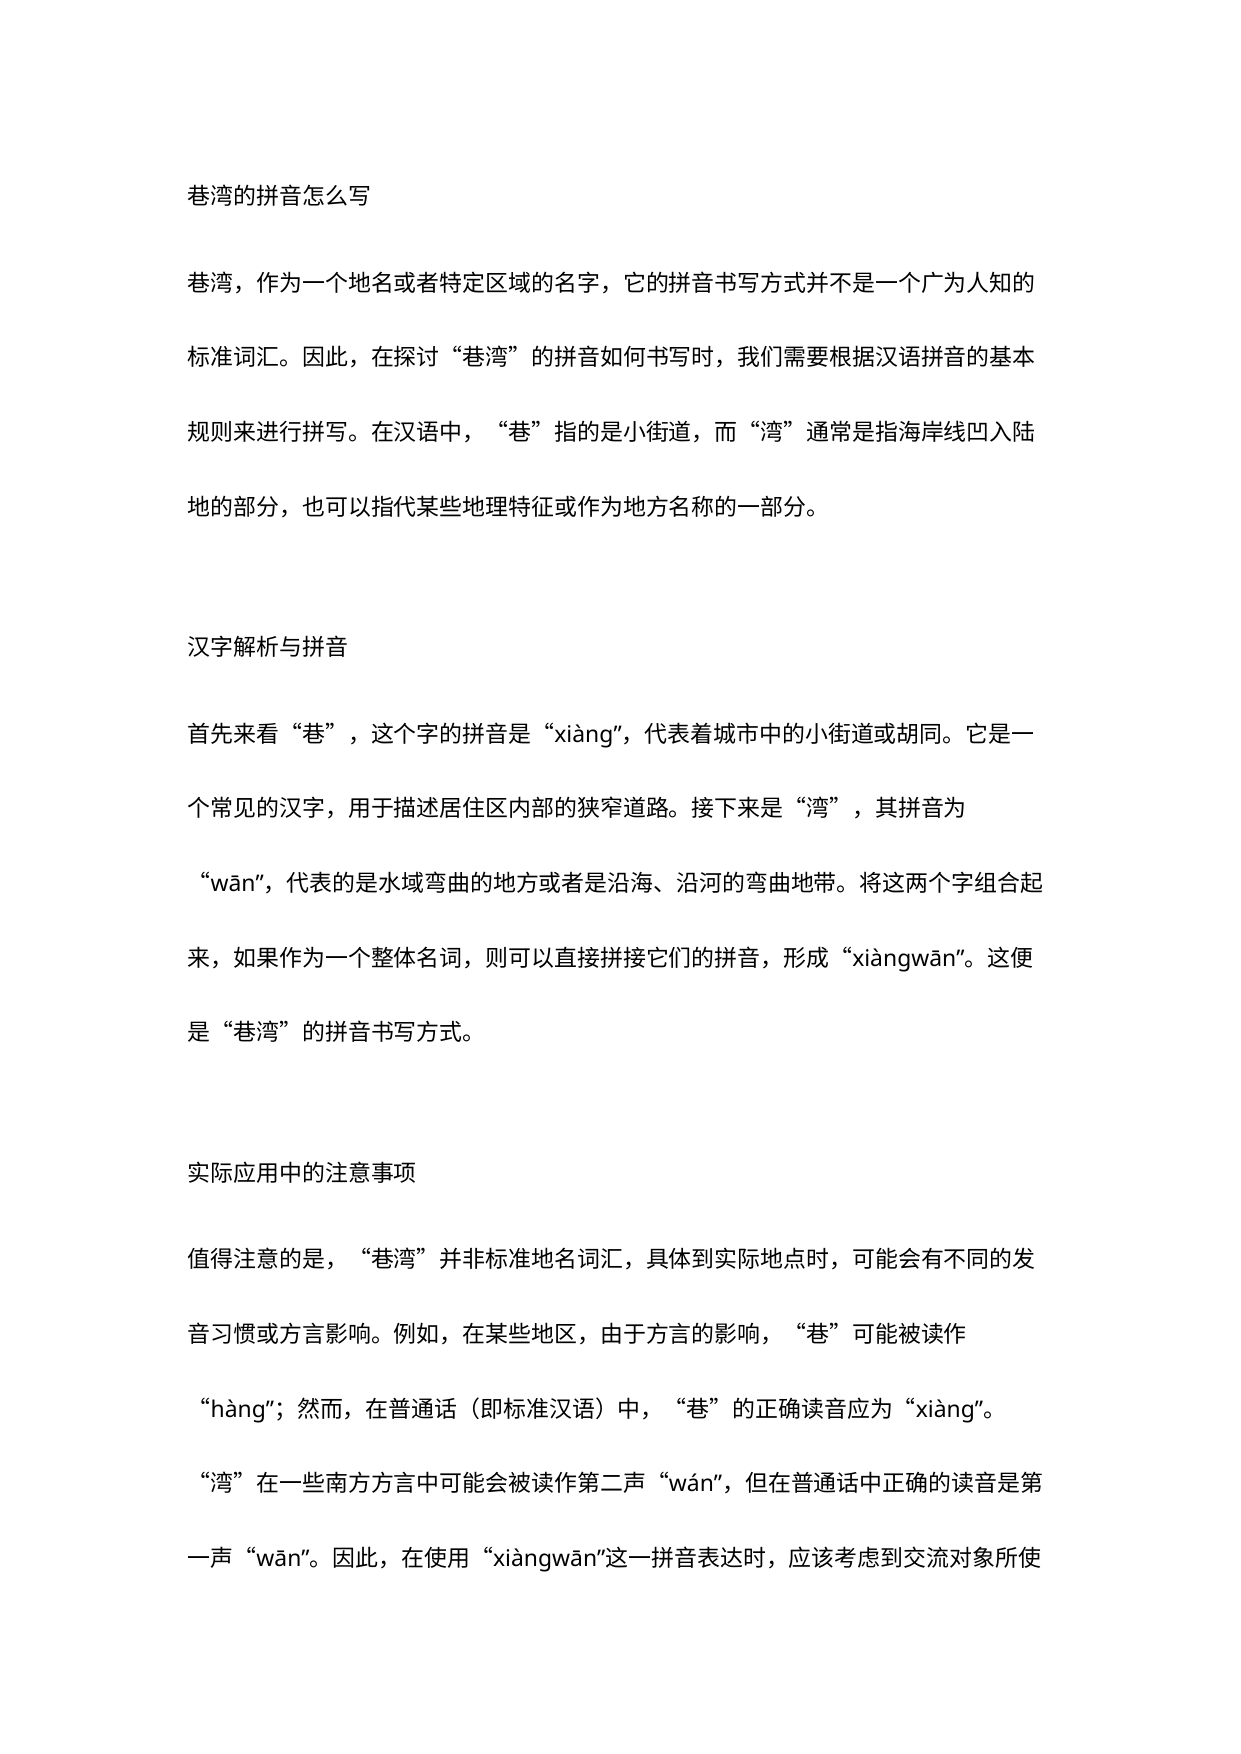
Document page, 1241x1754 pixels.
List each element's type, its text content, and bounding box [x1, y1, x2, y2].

text 实际应用中的注意事项 [187, 1139, 1053, 1204]
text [187, 1225, 1053, 1589]
text 首先来看“巷”，这个字的拼音是“xiàng”，代表着城市中的小街道或胡同。它是一个常见的汉字，用于描述居住区内部的狭窄道路。接下来是“湾”，其拼音为“wān”，代表的是水域弯曲的地方或者是沿海、沿河的弯曲地带。将这两个字组合起来，如果作为一个整体名词，则可以直接拼接它们的拼音，形成“xiàngwān”。这便是“巷湾”的拼音书写方式。 [187, 699, 1053, 1063]
text 汉字解析与拼音 [187, 613, 1053, 678]
text 巷湾的拼音怎么写 [187, 162, 1053, 227]
text 巷湾，作为一个地名或者特定区域的名字，它的拼音书写方式并不是一个广为人知的标准词汇。因此，在探讨“巷湾”的拼音如何书写时，我们需要根据汉语拼音的基本规则来进行拼写。在汉语中，“巷”指的是小街道，而“湾”通常是指海岸线凹入陆地的部分，也可以指代某些地理特征或作为地方名称的一部分。 [187, 248, 1053, 538]
